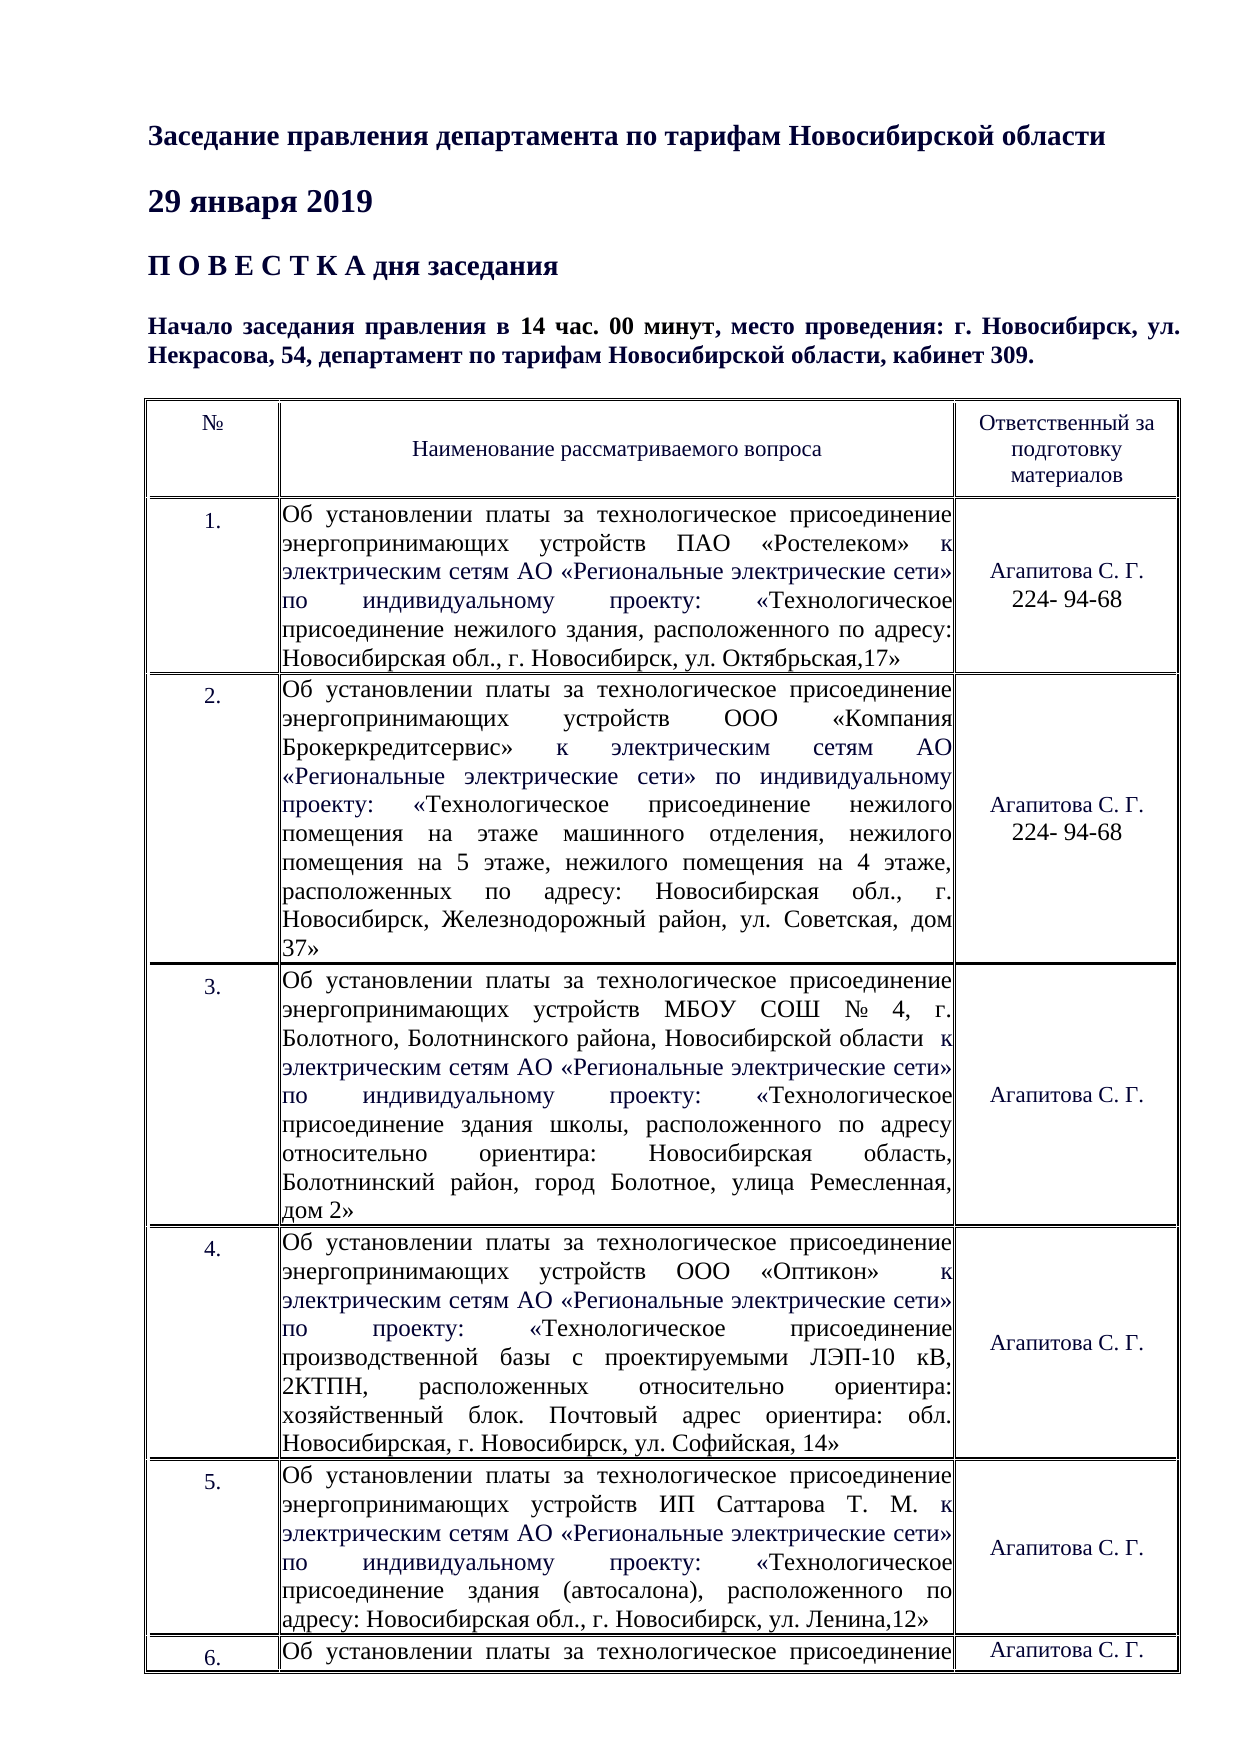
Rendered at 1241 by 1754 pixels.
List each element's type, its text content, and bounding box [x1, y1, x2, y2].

table_cell 3. [147, 962, 278, 1224]
table_cell Об установлении платы за технологическое присоединение энергопринимающих устройств ООО «Компания Брокеркредитсервис» к электрическим сетям АО «Региональные электрические сети» по индивидуальному проекту: «Технологическое присоединение нежилого помещения на этаже машинного отделения, нежилого помещения на 5 этаже, нежилого помещения на 4 этаже, расположенных по адресу: Новосибирская обл., г. Новосибирск, Железнодорожный район, ул. Советская, дом 37» [281, 675, 953, 962]
table_cell Агапитова С. Г. 224- 94-68 [955, 496, 1179, 671]
table_cell Агапитова С. Г. 224- 94-68 [956, 671, 1178, 962]
text Начало заседания правления в 14 час. 00 минут, место проведения: г. Новосибирск, ул. Некрасова, 54, департамент по тарифам Новосибирской области, кабинет 309. [148, 311, 1181, 368]
table_cell 5. [147, 1457, 278, 1633]
table_cell Агапитова С. Г. [956, 1457, 1178, 1633]
table_cell Об установлении платы за технологическое присоединение энергопринимающих устройств ООО «Оптикон» к электрическим сетям АО «Региональные электрические сети» по проекту: «Технологическое присоединение производственной базы с проектируемыми ЛЭП-10 кВ, 2КТПН, расположенных относительно ориентира: хозяйственный блок. Почтовый адрес ориентира: обл. Новосибирская, г. Новосибирск, ул. Софийская, 14» [281, 1228, 953, 1457]
table_cell Об установлении платы за технологическое присоединение энергопринимающих устройств ИП Саттарова Т. М. к электрическим сетям АО «Региональные электрические сети» по индивидуальному проекту: «Технологическое присоединение здания (автосалона), расположенного по адресу: Новосибирская обл., г. Новосибирск, ул. Ленина,12» [281, 1461, 953, 1633]
table_cell Агапитова С. Г. [956, 1224, 1178, 1457]
table_cell Об установлении платы за технологическое присоединение энергопринимающих устройств ПАО «Ростелеком» к электрическим сетям АО «Региональные электрические сети» по индивидуальному проекту: «Технологическое присоединение нежилого здания, расположенного по адресу: Новосибирская обл., г. Новосибирск, ул. Октябрьская,17» [281, 499, 953, 671]
table_header Наименование рассматриваемого вопроса [280, 401, 955, 496]
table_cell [280, 1637, 955, 1670]
table_cell 1. [145, 496, 279, 671]
table_cell 4. [147, 1224, 278, 1457]
table_cell Агапитова С. Г. [955, 1633, 1178, 1670]
table_cell Об установлении платы за технологическое присоединение энергопринимающих устройств МБОУ СОШ № 4, г. Болотного, Болотнинского района, Новосибирской области к электрическим сетям АО «Региональные электрические сети» по индивидуальному проекту: «Технологическое присоединение здания школы, расположенного по адресу относительно ориентира: Новосибирская область, Болотнинский район, город Болотное, улица Ремесленная, дом 2» [281, 965, 953, 1224]
table_cell 6. [147, 1633, 279, 1670]
text П О В Е С Т К А дня заседания [148, 248, 1181, 282]
text Заседание правления департамента по тарифам Новосибирской области [148, 118, 1181, 152]
table_cell 2. [147, 671, 278, 962]
table_header Ответственный за подготовку материалов [955, 401, 1177, 496]
text 29 января 2019 [148, 181, 1181, 219]
table_cell Агапитова С. Г. [956, 962, 1177, 1224]
table_header № [147, 401, 279, 496]
